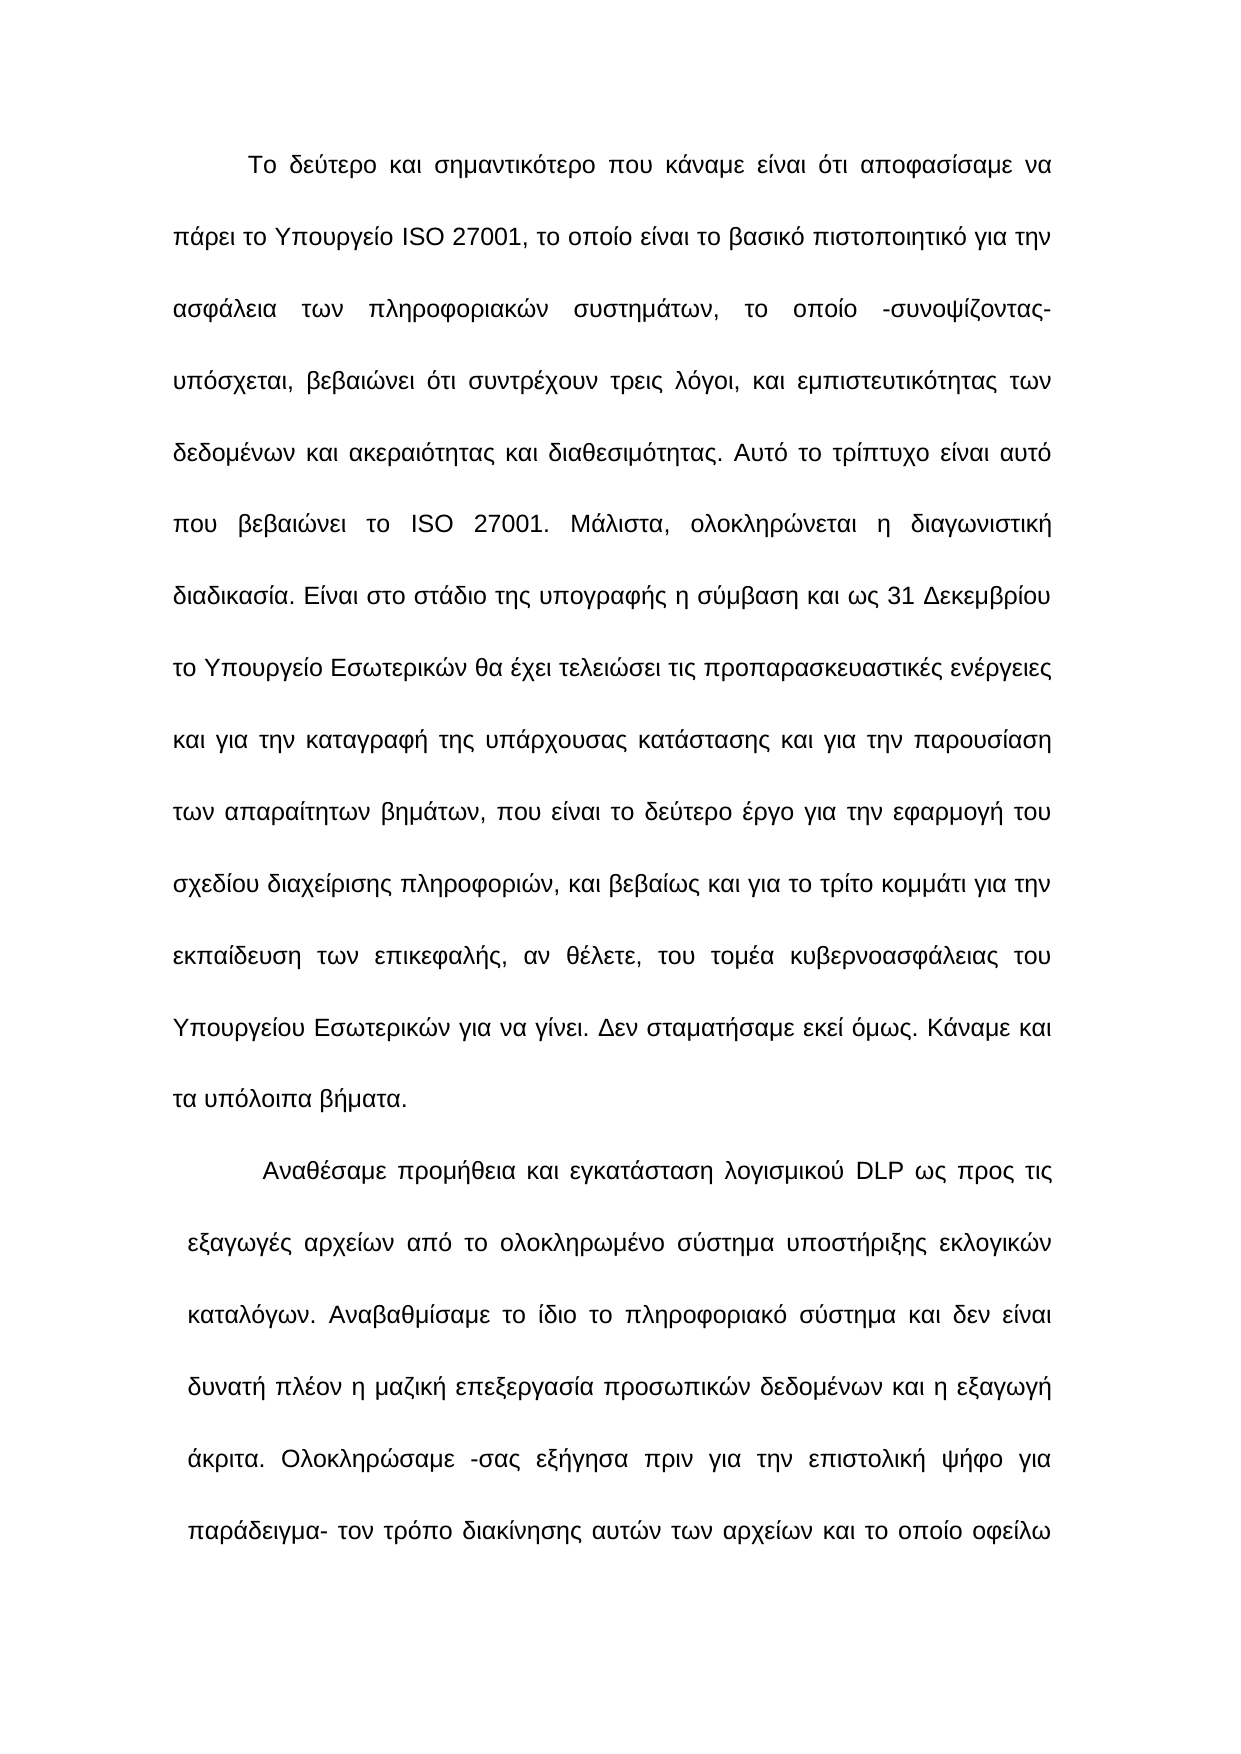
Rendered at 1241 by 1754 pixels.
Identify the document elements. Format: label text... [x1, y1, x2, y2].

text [187, 1156, 1053, 1544]
text Το δεύτερο και σημαντικότερο που κάναμε είναι ότι αποφασίσαμε να πάρει το Υπουργείο ISO 27001, το οποίο είναι το βασικό πιστοποιητικό για την ασφάλεια των πληροφοριακών συστημάτων, το οποίο -συνοψίζοντας- υπόσχεται, βεβαιώνει ότι συντρέχουν τρεις λόγοι, και εμπιστευτικότητας των δεδομένων και ακεραιότητας και διαθεσιμότητας. Αυτό το τρίπτυχο είναι αυτό που βεβαιώνει το ISO 27001. Μάλιστα, ολοκληρώνεται η διαγωνιστική διαδικασία. Είναι στο στάδιο της υπογραφής η σύμβαση και ως 31 Δεκεμβρίου το Υπουργείο Εσωτερικών θα έχει τελειώσει τις προπαρασκευαστικές ενέργειες και για την καταγραφή της υπάρχουσας κατάστασης και για την παρουσίαση των απαραίτητων βημάτων, που είναι το δεύτερο έργο για την εφαρμογή του σχεδίου διαχείρισης πληροφοριών, και βεβαίως και για το τρίτο κομμάτι για την εκπαίδευση των επικεφαλής, αν θέλετε, του τομέα κυβερνοασφάλειας του Υπουργείου Εσωτερικών για να γίνει. Δεν σταματήσαμε εκεί όμως. Κάναμε και τα υπόλοιπα βήματα. [173, 150, 1053, 1113]
